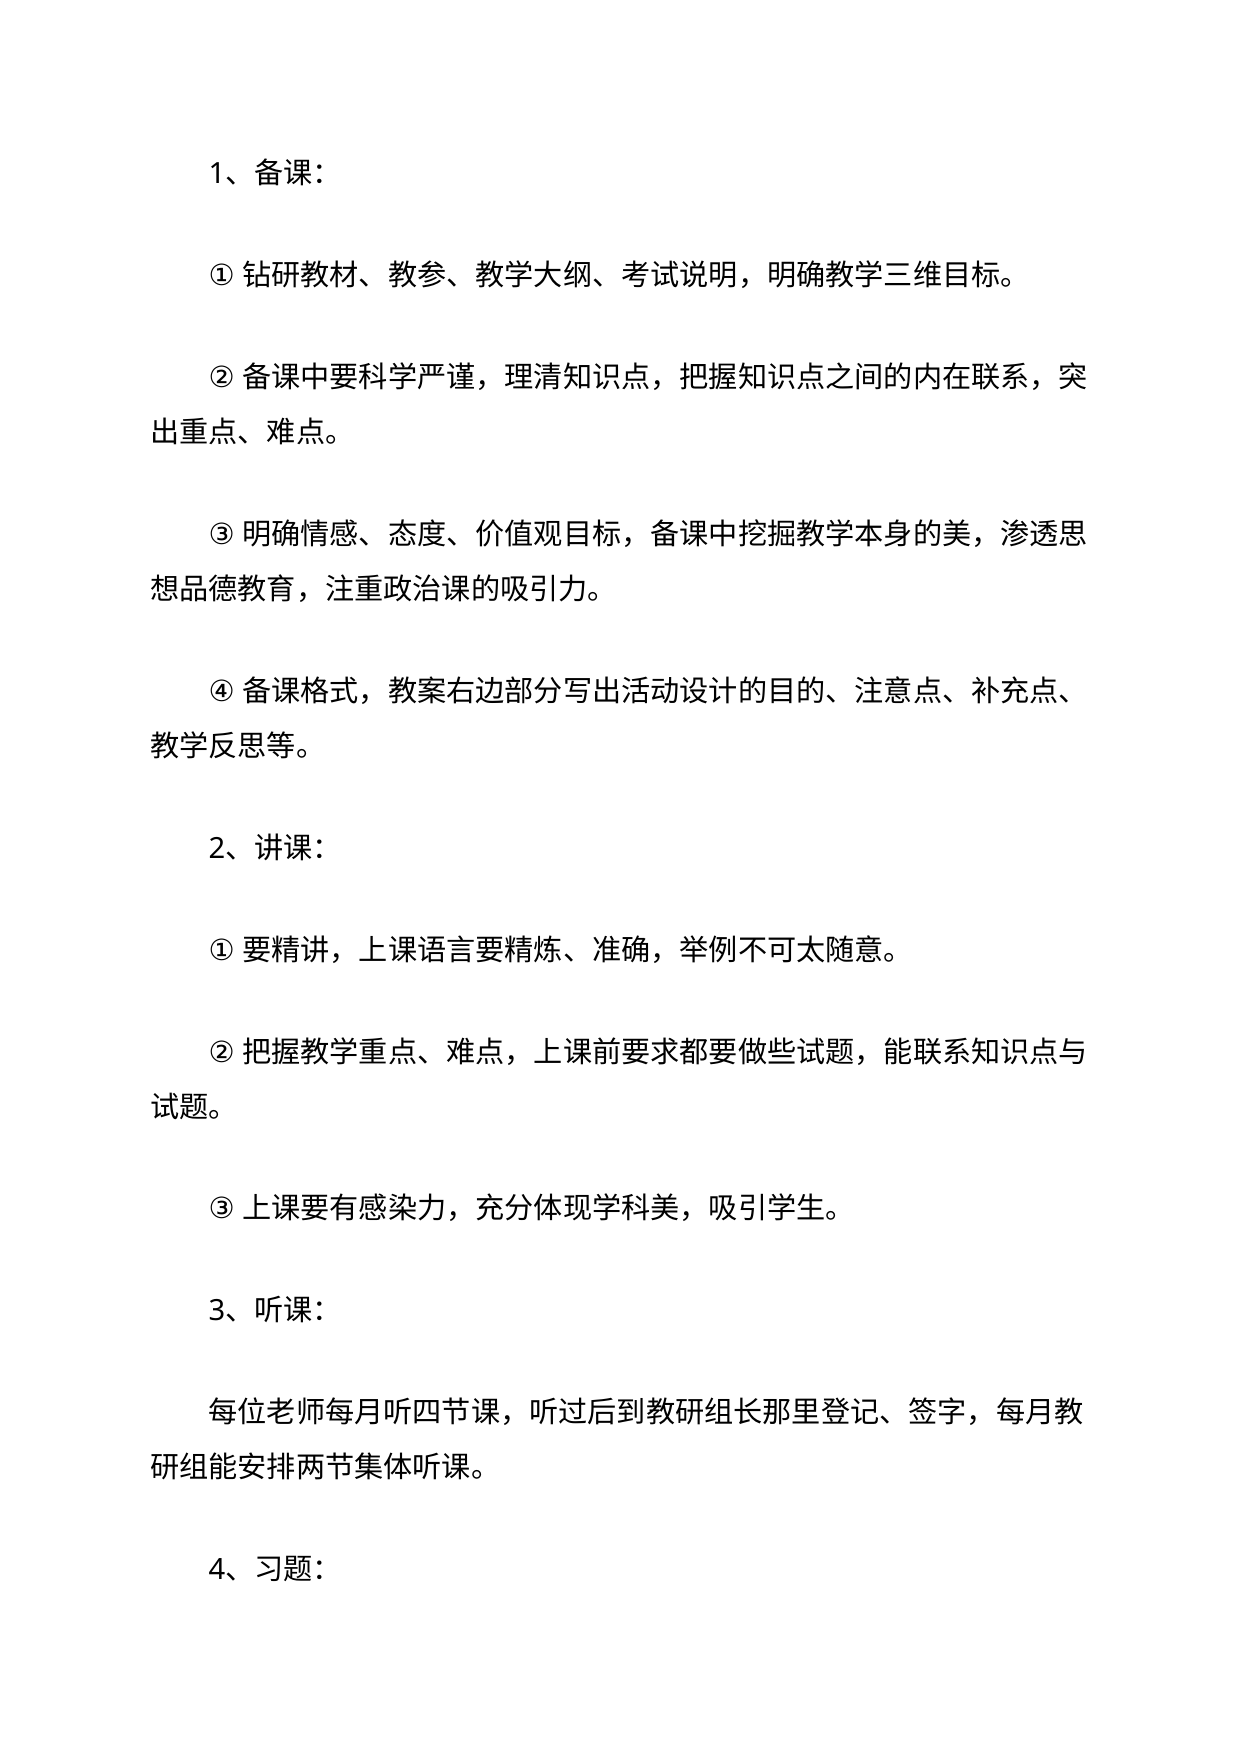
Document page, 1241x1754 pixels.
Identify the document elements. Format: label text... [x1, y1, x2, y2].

text ② 备课中要科学严谨，理清知识点，把握知识点之间的内在联系，突出重点、难点。 [150, 354, 1090, 451]
text 4、习题： [150, 1546, 1090, 1588]
text ③ 上课要有感染力，充分体现学科美，吸引学生。 [150, 1185, 1090, 1227]
text 每位老师每月听四节课，听过后到教研组长那里登记、签字，每月教研组能安排两节集体听课。 [150, 1389, 1090, 1486]
text ① 钻研教材、教参、教学大纲、考试说明，明确教学三维目标。 [150, 252, 1090, 294]
text 3、听课： [150, 1287, 1090, 1329]
text ② 把握教学重点、难点，上课前要求都要做些试题，能联系知识点与试题。 [150, 1028, 1090, 1126]
text ③ 明确情感、态度、价值观目标，备课中挖掘教学本身的美，渗透思想品德教育，注重政治课的吸引力。 [150, 511, 1090, 608]
text ① 要精讲，上课语言要精炼、准确，举例不可太随意。 [150, 926, 1090, 969]
text ④ 备课格式，教案右边部分写出活动设计的目的、注意点、补充点、教学反思等。 [150, 667, 1090, 765]
text 2、讲课： [150, 824, 1090, 867]
text 1、备课： [150, 150, 1090, 192]
